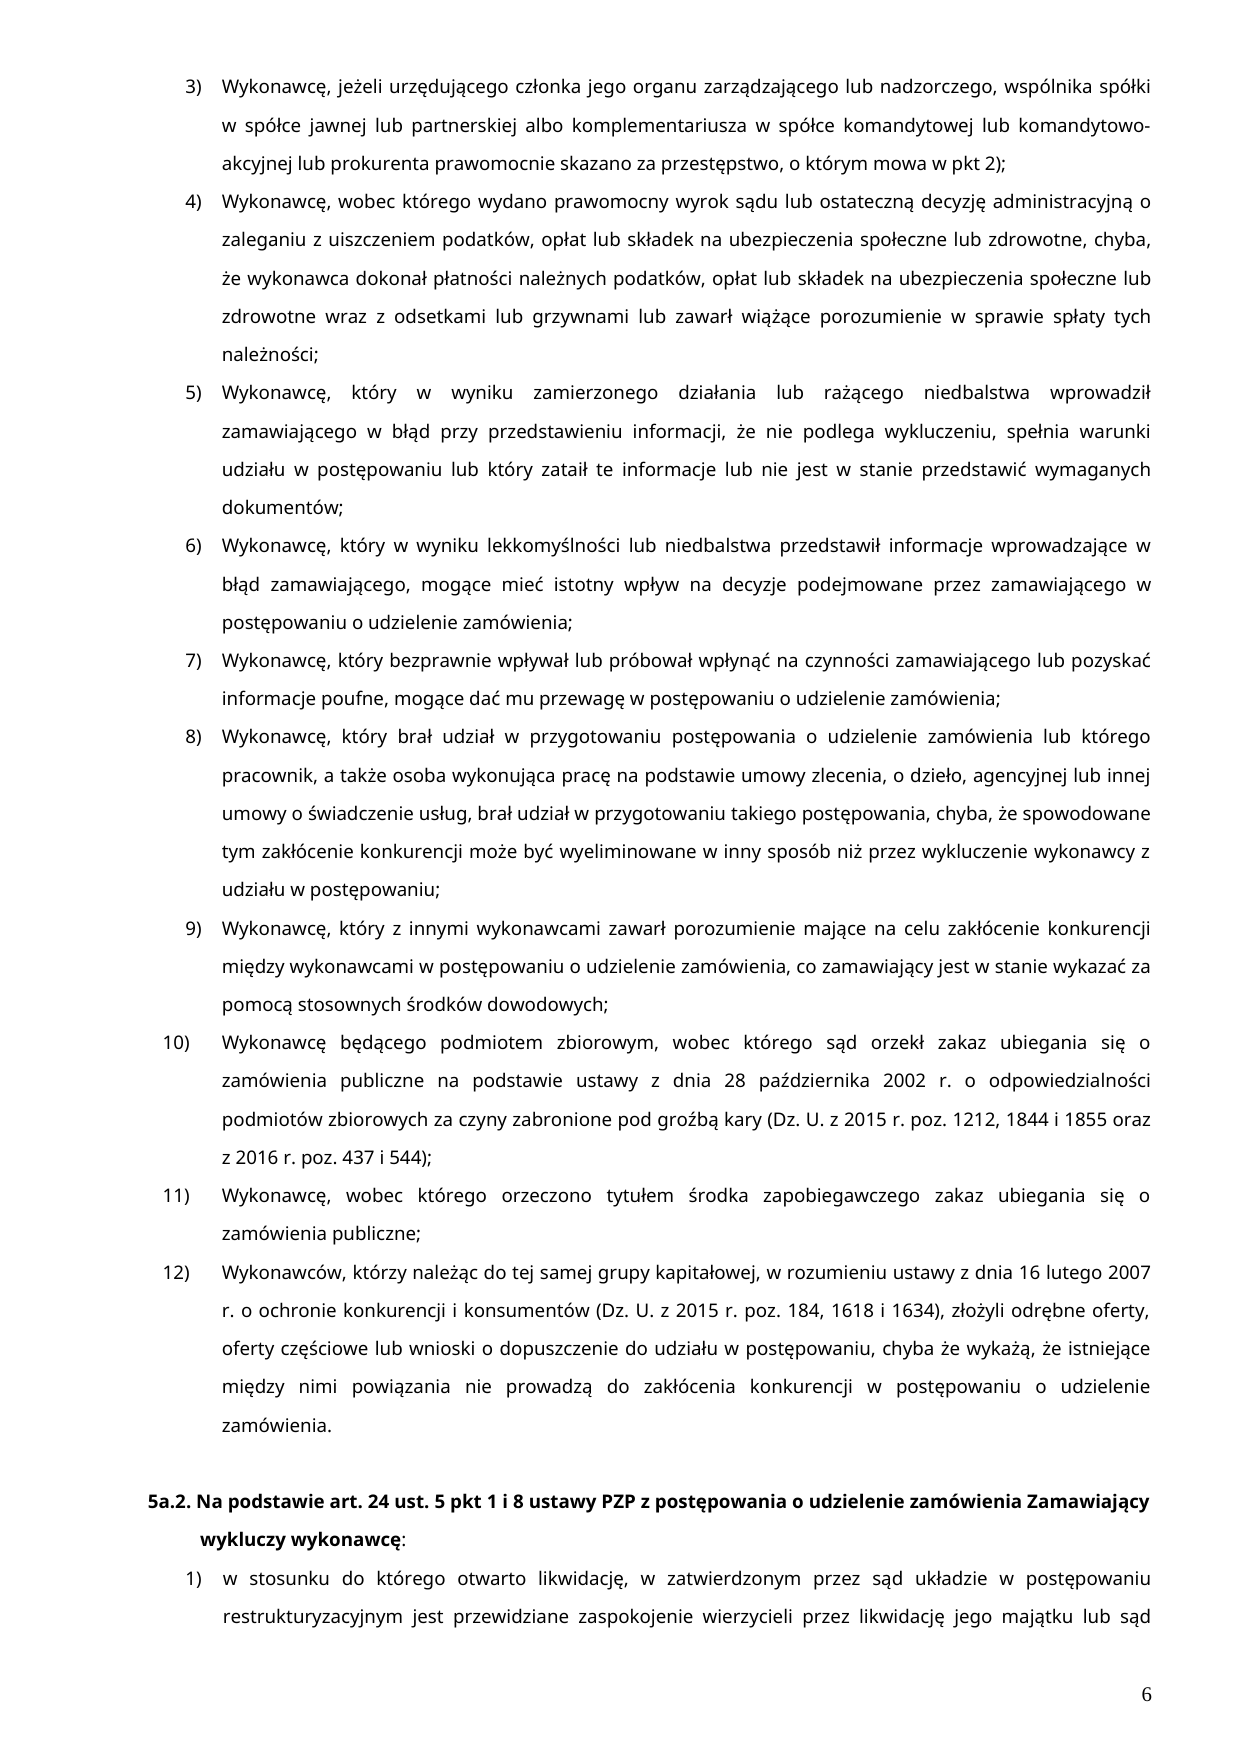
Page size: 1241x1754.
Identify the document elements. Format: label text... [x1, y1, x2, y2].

list Wykonawcę, który z innymi wykonawcami zawarł porozumienie mające na celu zakłócenie konkurencji między wykonawcami w postępowaniu o udzielenie zamówienia, co zamawiający jest w stanie wykazać za pomocą stosownych środków dowodowych; [185, 915, 1152, 1017]
list Wykonawcę, który w wyniku zamierzonego działania lub rażącego niedbalstwa wprowadził zamawiającego w błąd przy przedstawieniu informacji, że nie podlega wykluczeniu, spełnia warunki udziału w postępowaniu lub który zataił te informacje lub nie jest w stanie przedstawić wymaganych dokumentów; [185, 380, 1152, 520]
text 5a.2. Na podstawie art. 24 ust. 5 pkt 1 i 8 ustawy PZP z postępowania o udzielenie zamówienia Zamawiający wykluczy wykonawcę: [148, 1488, 1152, 1552]
list Wykonawcę, który w wyniku lekkomyślności lub niedbalstwa przedstawił informacje wprowadzające w błąd zamawiającego, mogące mieć istotny wpływ na decyzje podejmowane przez zamawiającego w postępowaniu o udzielenie zamówienia; [185, 533, 1152, 634]
list Wykonawcę, wobec którego orzeczono tytułem środka zapobiegawczego zakaz ubiegania się o zamówienia publiczne; [162, 1182, 1152, 1246]
list Wykonawcę, który bezprawnie wpływał lub próbował wpłynąć na czynności zamawiającego lub pozyskać informacje poufne, mogące dać mu przewagę w postępowaniu o udzielenie zamówienia; [185, 647, 1152, 711]
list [185, 1565, 1152, 1628]
list Wykonawcę, który brał udział w przygotowaniu postępowania o udzielenie zamówienia lub którego pracownik, a także osoba wykonująca pracę na podstawie umowy zlecenia, o dzieło, agencyjnej lub innej umowy o świadczenie usług, brał udział w przygotowaniu takiego postępowania, chyba, że spowodowane tym zakłócenie konkurencji może być wyeliminowane w inny sposób niż przez wykluczenie wykonawcy z udziału w postępowaniu; [185, 724, 1152, 902]
list Wykonawcę będącego podmiotem zbiorowym, wobec którego sąd orzekł zakaz ubiegania się o zamówienia publiczne na podstawie ustawy z dnia 28 października 2002 r. o odpowiedzialności podmiotów zbiorowych za czyny zabronione pod groźbą kary (Dz. U. z 2015 r. poz. 1212, 1844 i 1855 oraz z 2016 r. poz. 437 i 544); [162, 1029, 1152, 1170]
list Wykonawcę, wobec którego wydano prawomocny wyrok sądu lub ostateczną decyzję administracyjną o zaleganiu z uiszczeniem podatków, opłat lub składek na ubezpieczenia społeczne lub zdrowotne, chyba, że wykonawca dokonał płatności należnych podatków, opłat lub składek na ubezpieczenia społeczne lub zdrowotne wraz z odsetkami lub grzywnami lub zawarł wiążące porozumienie w sprawie spłaty tych należności; [185, 188, 1152, 367]
list Wykonawcę, jeżeli urzędującego członka jego organu zarządzającego lub nadzorczego, wspólnika spółki w spółce jawnej lub partnerskiej albo komplementariusza w spółce komandytowej lub komandytowo-akcyjnej lub prokurenta prawomocnie skazano za przestępstwo, o którym mowa w pkt 2); [185, 74, 1152, 176]
list Wykonawców, którzy należąc do tej samej grupy kapitałowej, w rozumieniu ustawy z dnia 16 lutego 2007 r. o ochronie konkurencji i konsumentów (Dz. U. z 2015 r. poz. 184, 1618 i 1634), złożyli odrębne oferty, oferty częściowe lub wnioski o dopuszczenie do udziału w postępowaniu, chyba że wykażą, że istniejące między nimi powiązania nie prowadzą do zakłócenia konkurencji w postępowaniu o udzielenie zamówienia. [162, 1259, 1152, 1437]
